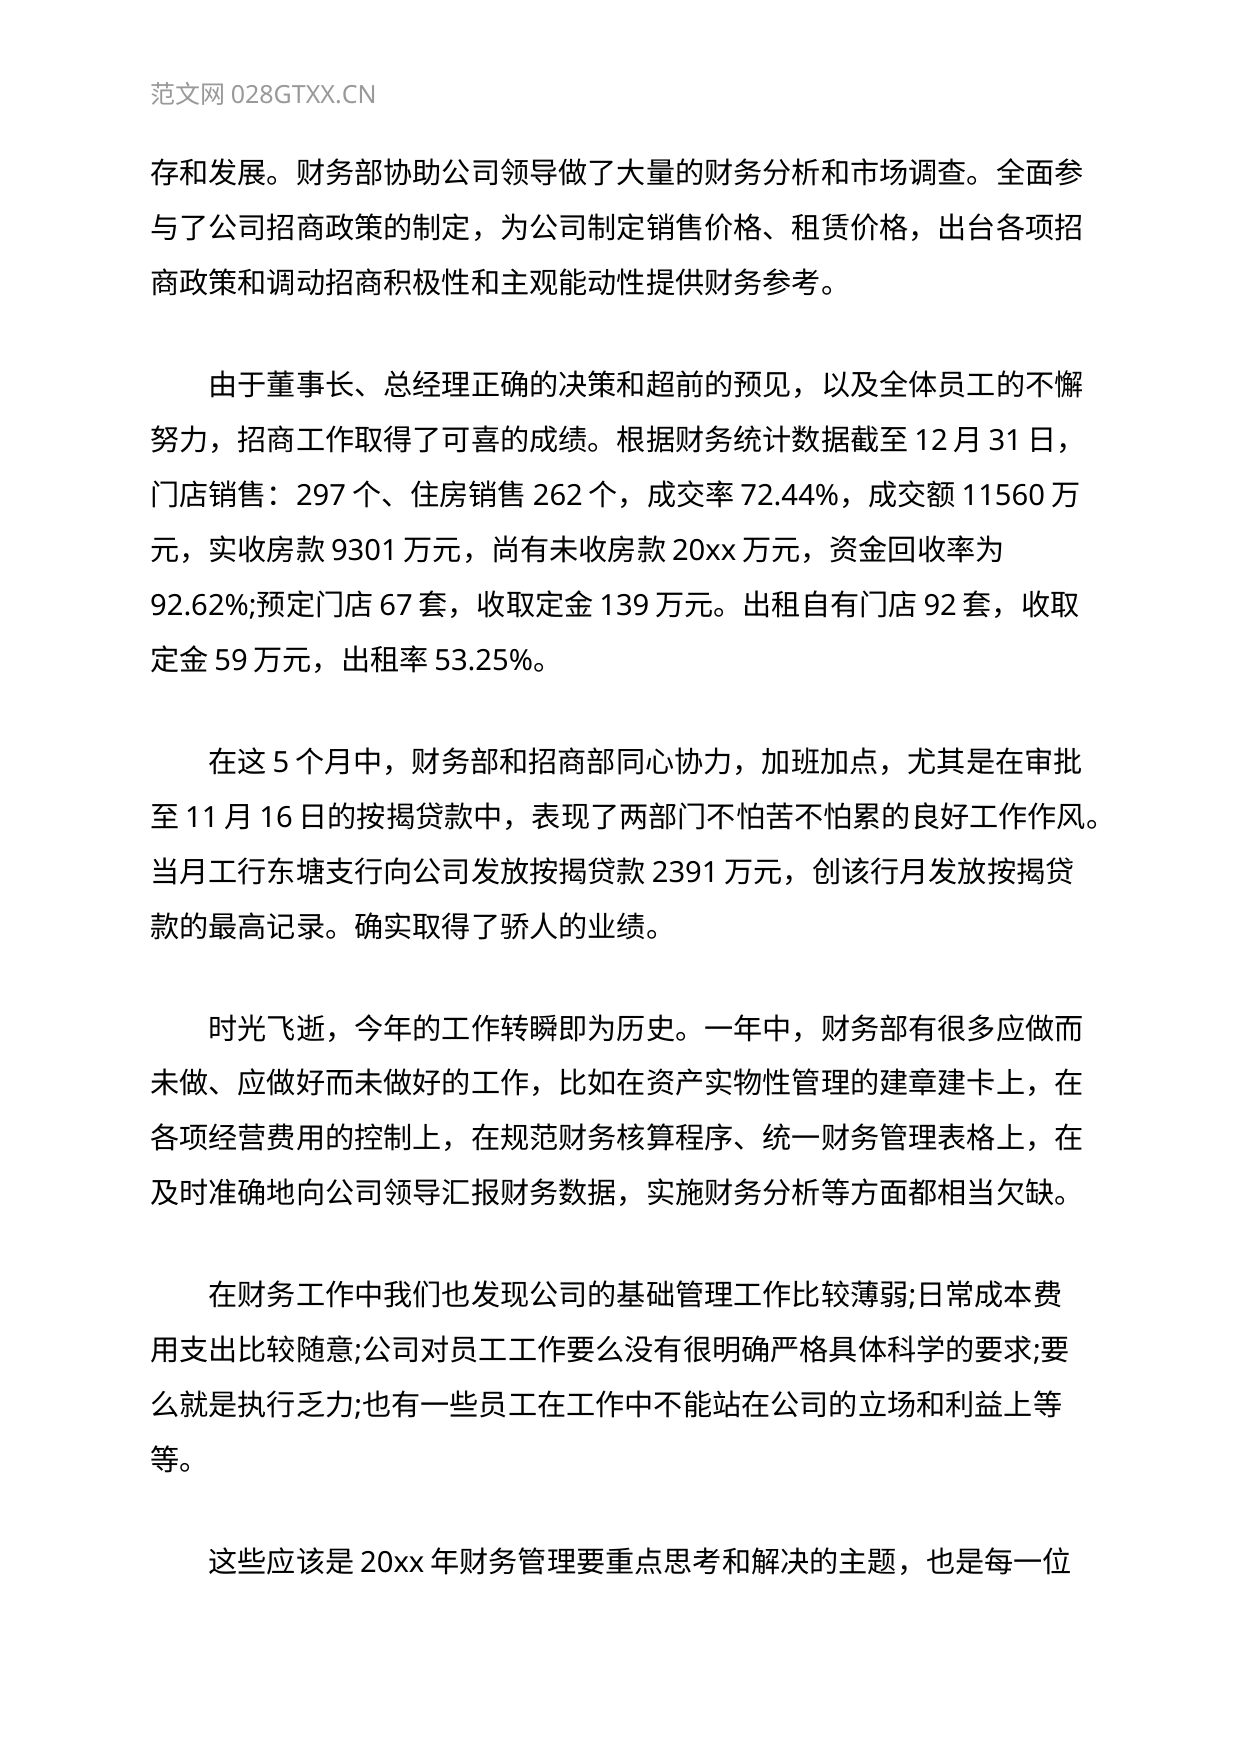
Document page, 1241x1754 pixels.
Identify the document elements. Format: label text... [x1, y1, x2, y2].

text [150, 150, 1090, 302]
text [150, 1538, 1090, 1581]
text 在这5个月中，财务部和招商部同心协力，加班加点，尤其是在审批至11月16日的按揭贷款中，表现了两部门不怕苦不怕累的良好工作作风。当月工行东塘支行向公司发放按揭贷款2391万元，创该行月发放按揭贷款的最高记录。确实取得了骄人的业绩。 [150, 738, 1090, 946]
text 由于董事长、总经理正确的决策和超前的预见，以及全体员工的不懈努力，招商工作取得了可喜的成绩。根据财务统计数据截至12月31日，门店销售：297个、住房销售262个，成交率72.44%，成交额11560万元，实收房款9301万元，尚有未收房款20xx万元，资金回收率为92.62%;预定门店67套，收取定金139万元。出租自有门店92套，收取定金59万元，出租率53.25%。 [150, 362, 1090, 679]
text 在财务工作中我们也发现公司的基础管理工作比较薄弱;日常成本费用支出比较随意;公司对员工工作要么没有很明确严格具体科学的要求;要么就是执行乏力;也有一些员工在工作中不能站在公司的立场和利益上等等。 [150, 1272, 1090, 1479]
text 时光飞逝，今年的工作转瞬即为历史。一年中，财务部有很多应做而未做、应做好而未做好的工作，比如在资产实物性管理的建章建卡上，在各项经营费用的控制上，在规范财务核算程序、统一财务管理表格上，在及时准确地向公司领导汇报财务数据，实施财务分析等方面都相当欠缺。 [150, 1005, 1090, 1212]
